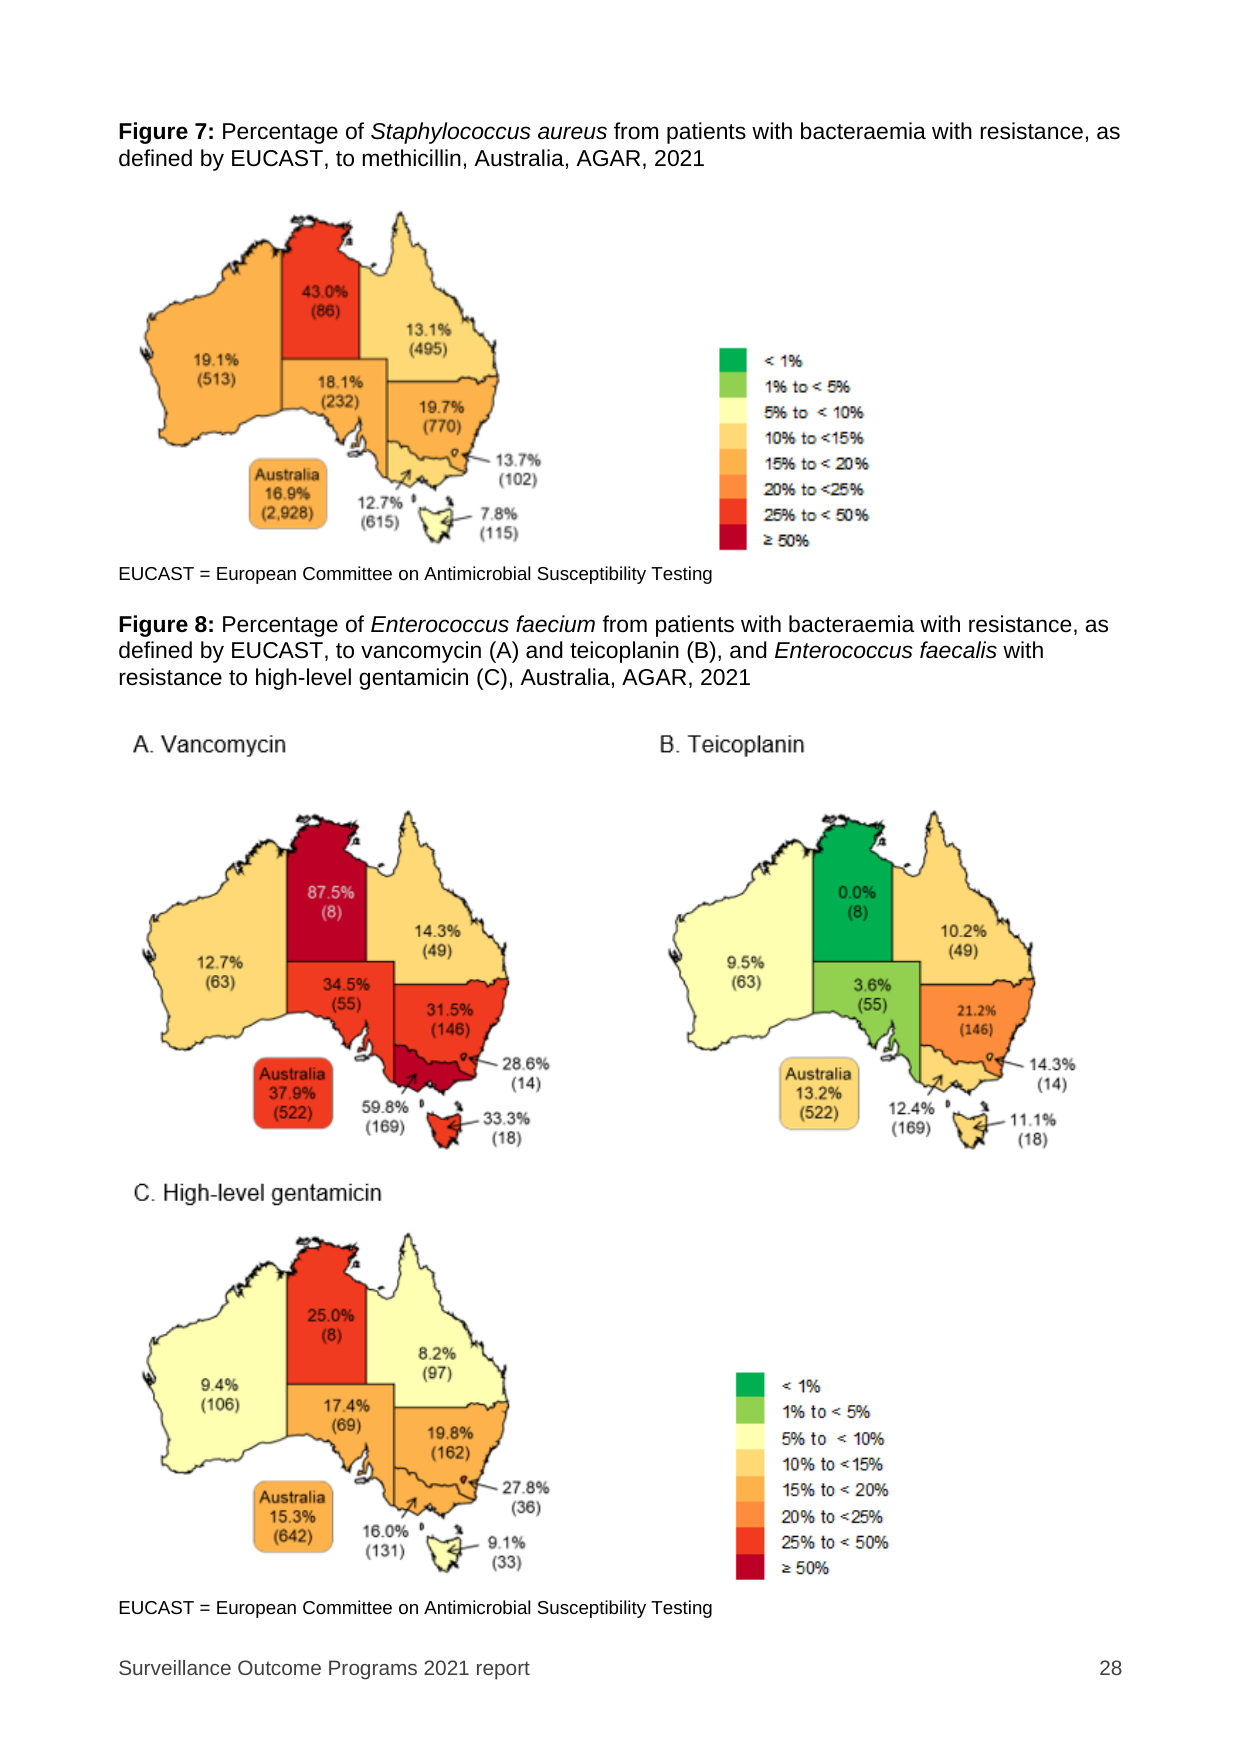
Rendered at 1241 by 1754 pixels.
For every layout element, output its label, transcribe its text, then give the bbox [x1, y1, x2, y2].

text EUCAST = European Committee on Antimicrobial Susceptibility Testing [118, 563, 1122, 585]
title Figure 7: Percentage of Staphylococcus aureus from patients with bacteraemia with resistance, as defined by EUCAST, to methicillin, Australia, AGAR, 2021 [118, 118, 1122, 171]
title Figure 8: Percentage of Enterococcus faecium from patients with bacteraemia with resistance, as defined by EUCAST, to vancomycin (A) and teicoplanin (B), and Enterococcus faecalis with resistance to high-level gentamicin (C), Australia, AGAR, 2021 [118, 611, 1122, 690]
picture [118, 191, 909, 564]
picture [118, 711, 1095, 1597]
text EUCAST = European Committee on Antimicrobial Susceptibility Testing [118, 1597, 1122, 1618]
